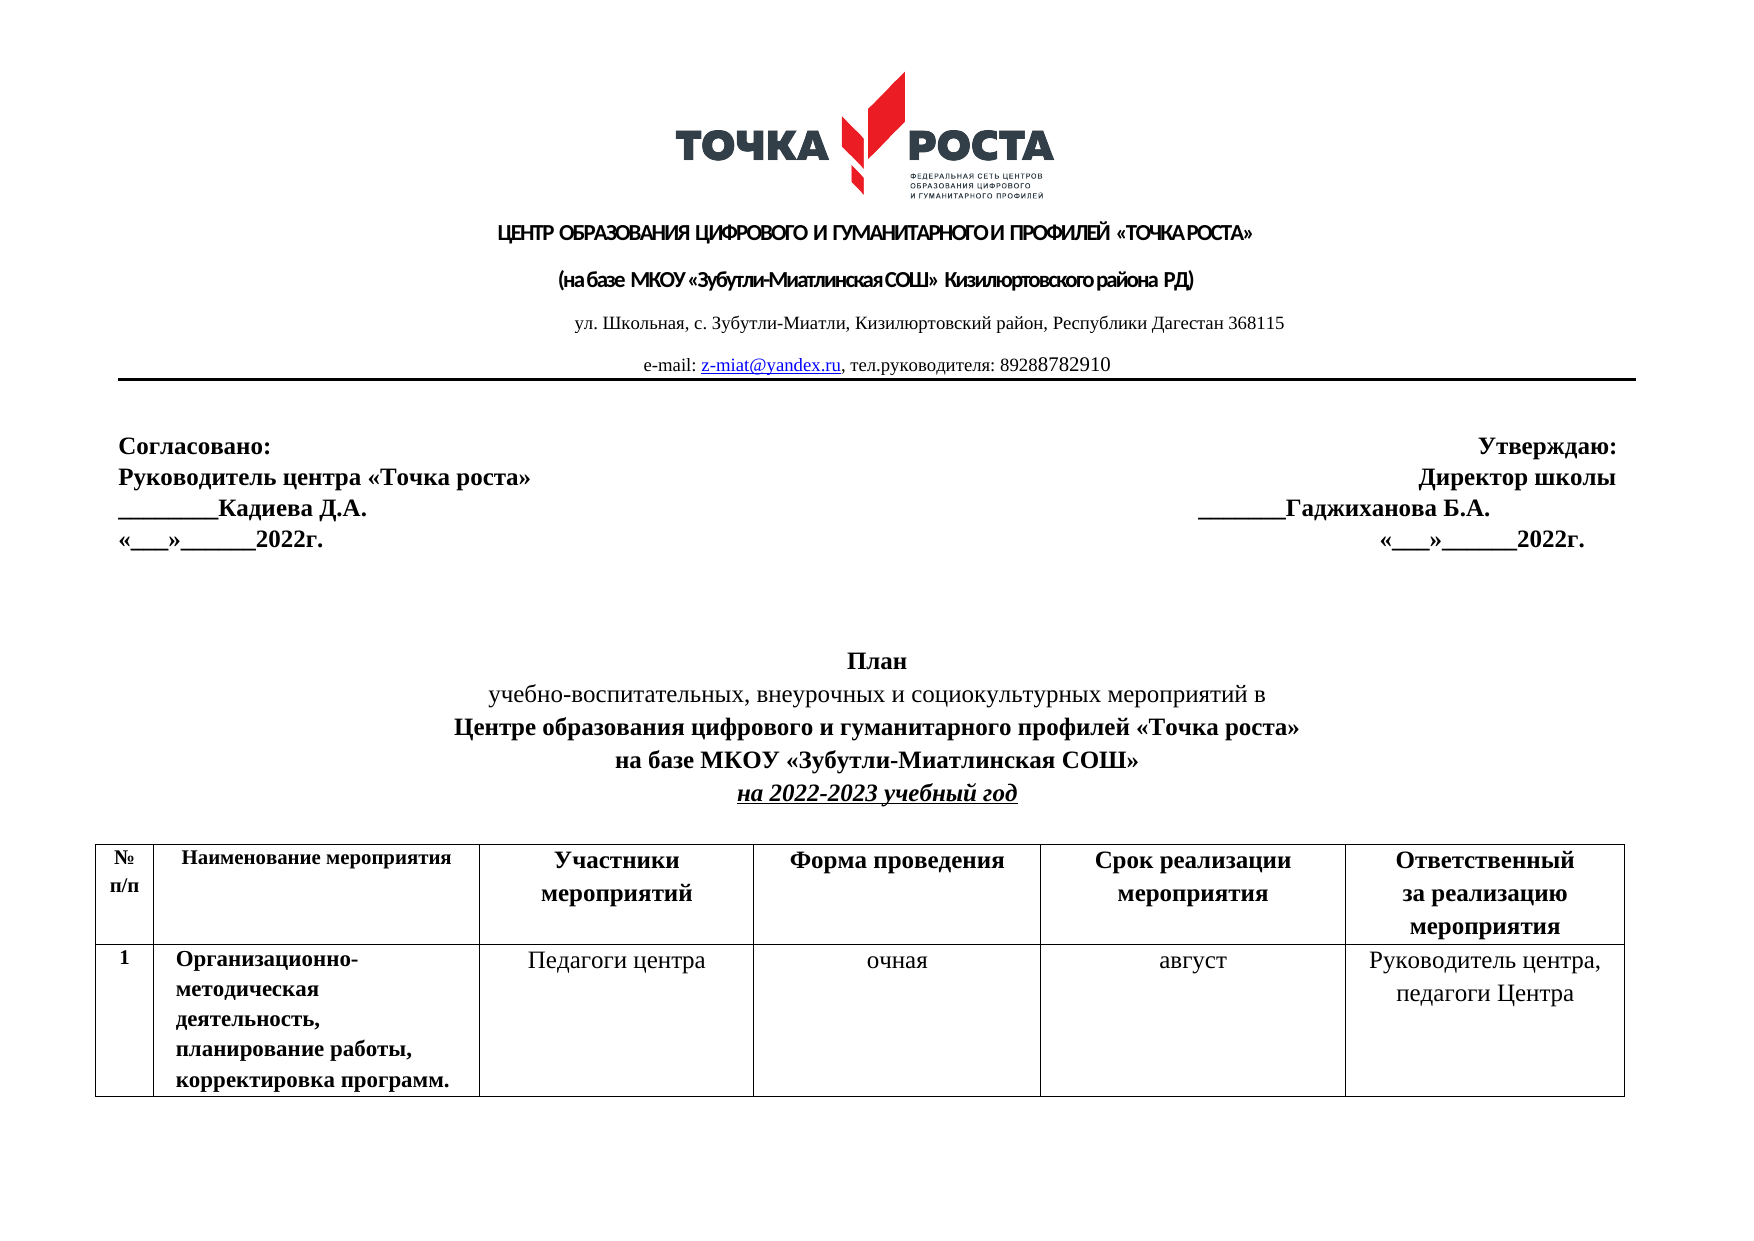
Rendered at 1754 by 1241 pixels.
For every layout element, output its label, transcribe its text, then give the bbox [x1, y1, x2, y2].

text на базе МКОУ «Зубутли-Миатлинская СОШ» [118, 745, 1636, 774]
picture [662, 59, 1092, 219]
text на 2022-2023 учебный год [118, 778, 1636, 807]
table_header № п/п [96, 845, 153, 944]
text План [118, 646, 1636, 675]
text e-mail: z-miat@yandex.ru, тел.руководителя: 89288782910 [118, 352, 1636, 378]
table_header Ответственный за реализацию мероприятия [1346, 845, 1624, 944]
table_cell август [1041, 945, 1345, 1096]
table_cell Педагоги центра [480, 945, 753, 1096]
table_cell Руководитель центра, педагоги Центра [1346, 945, 1624, 1096]
text Центре образования цифрового и гуманитарного профилей «Точка роста» [118, 712, 1636, 741]
text Руководитель центра «Точка роста» Директор школы [118, 462, 1636, 491]
table_cell очная [754, 945, 1040, 1096]
text ________Кадиева Д.А. _______Гаджиханова Б.А. [118, 493, 1636, 522]
text (на базе МКОУ «Зубутли-Миатлинская СОШ» Кизилюртовского района РД) [118, 265, 1636, 293]
table_cell Организационно-методическая деятельность, планирование работы, корректировка программ. [154, 945, 479, 1096]
table_header Наименование мероприятия [154, 845, 479, 944]
table_header Срок реализации мероприятия [1041, 845, 1345, 944]
text «___»______2022г. «___»______2022г. [118, 524, 1636, 553]
table_header Участники мероприятий [480, 845, 753, 944]
table_cell 1 [96, 945, 153, 1096]
text ЦЕНТР ОБРАЗОВАНИЯ ЦИФРОВОГО И ГУМАНИТАРНОГО И ПРОФИЛЕЙ «ТОЧКА РОСТА» [118, 218, 1636, 247]
text Согласовано: Утверждаю: [118, 431, 1636, 460]
table_header Форма проведения [754, 845, 1040, 944]
text ул. Школьная, с. Зубутли-Миатли, Кизилюртовский район, Республики Дагестан 368115 [118, 312, 1636, 334]
text учебно-воспитательных, внеурочных и социокультурных мероприятий в [118, 679, 1636, 708]
